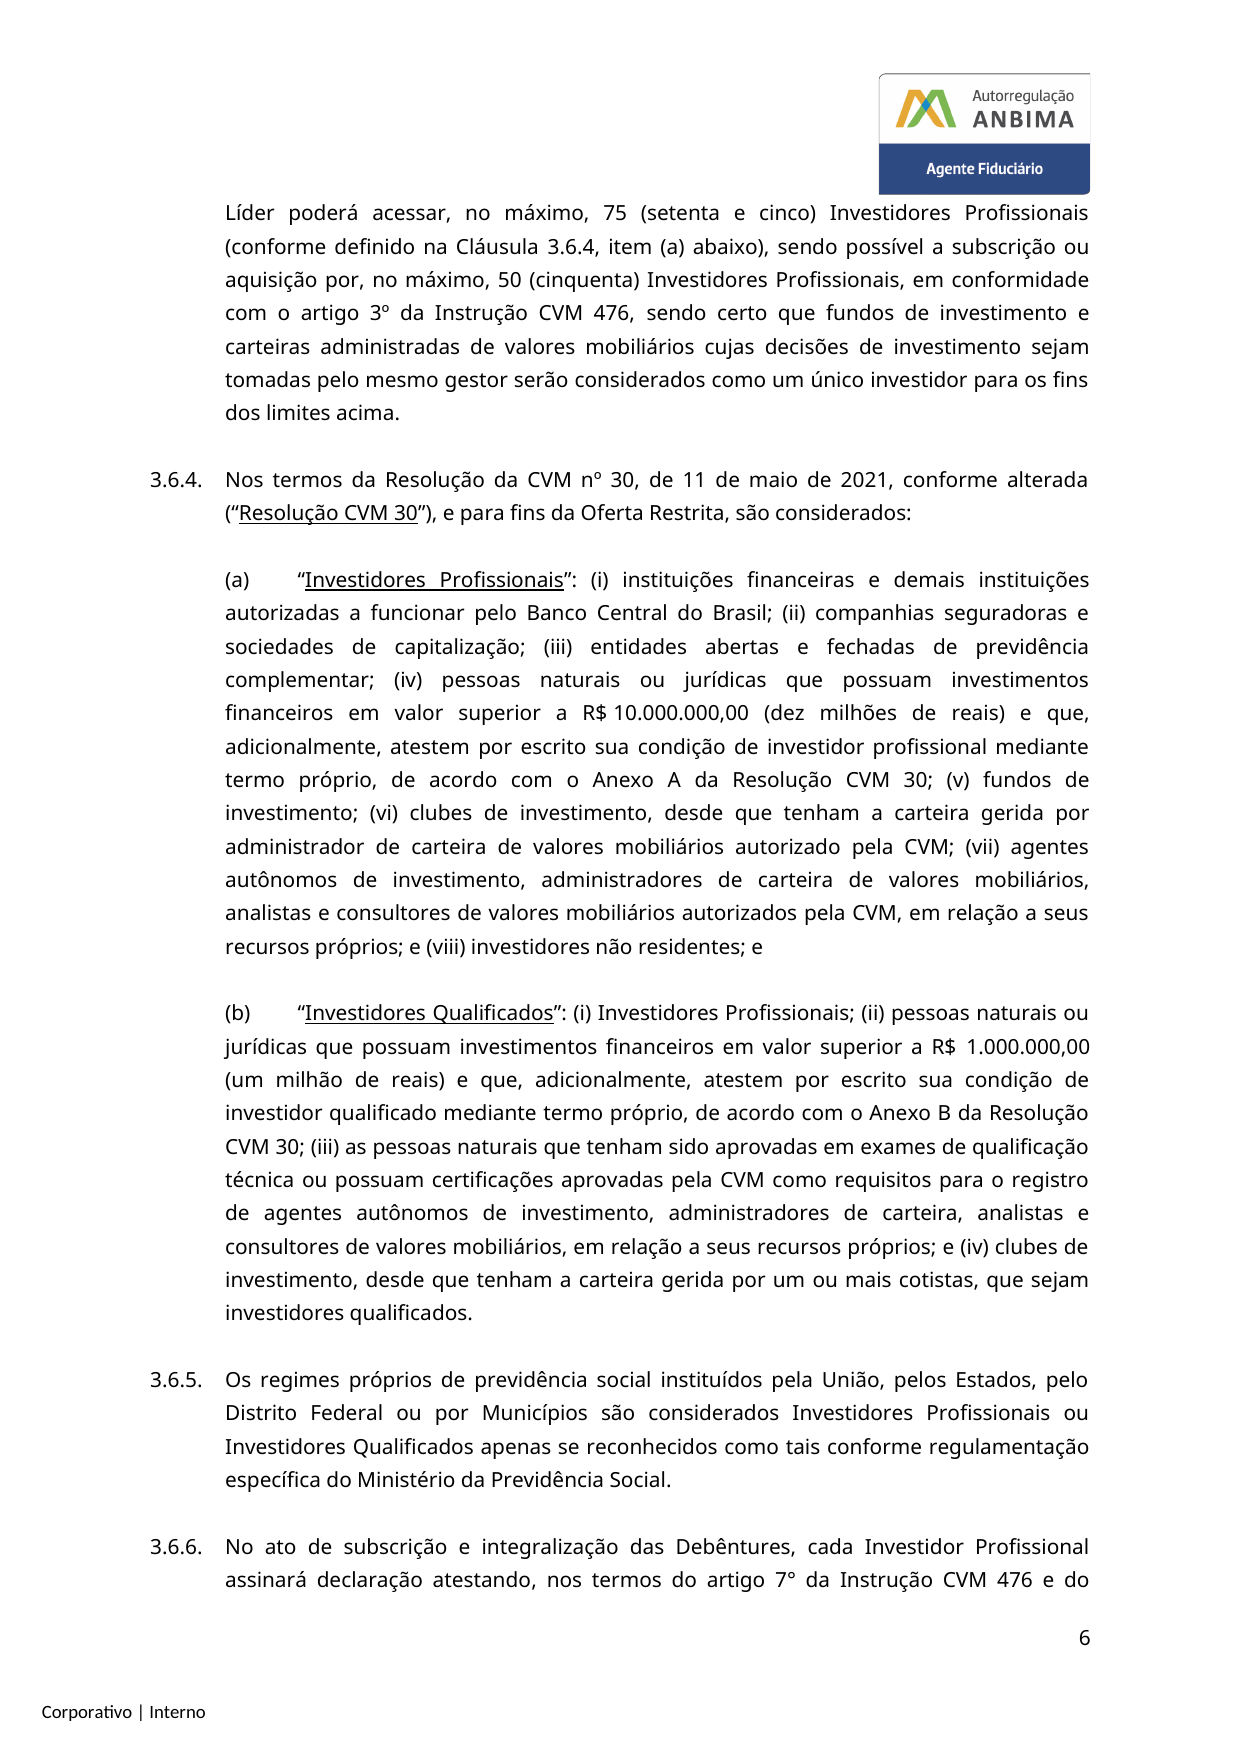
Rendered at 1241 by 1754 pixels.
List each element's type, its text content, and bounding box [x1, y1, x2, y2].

text (b) “Investidores Qualificados”: (i) Investidores Profissionais; (ii) pessoas naturais ou jurídicas que possuam investimentos financeiros em valor superior a R$ 1.000.000,00 (um milhão de reais) e que, adicionalmente, atestem por escrito sua condição de investidor qualificado mediante termo próprio, de acordo com o Anexo B da Resolução CVM 30; (iii) as pessoas naturais que tenham sido aprovadas em exames de qualificação técnica ou possuam certificações aprovadas pela CVM como requisitos para o registro de agentes autônomos de investimento, administradores de carteira, analistas e consultores de valores mobiliários, em relação a seus recursos próprios; e (iv) clubes de investimento, desde que tenham a carteira gerida por um ou mais cotistas, que sejam investidores qualificados. [225, 994, 1090, 1327]
list Nos termos da Resolução da CVM nº 30, de 11 de maio de 2021, conforme alterada (“Resolução CVM 30”), e para fins da Oferta Restrita, são considerados: [150, 461, 1090, 527]
picture [878, 73, 1091, 195]
list Os regimes próprios de previdência social instituídos pela União, pelos Estados, pelo Distrito Federal ou por Municípios são considerados Investidores Profissionais ou Investidores Qualificados apenas se reconhecidos como tais conforme regulamentação específica do Ministério da Previdência Social. [150, 1361, 1090, 1494]
text (a) “Investidores Profissionais”: (i) instituições financeiras e demais instituições autorizadas a funcionar pelo Banco Central do Brasil; (ii) companhias seguradoras e sociedades de capitalização; (iii) entidades abertas e fechadas de previdência complementar; (iv) pessoas naturais ou jurídicas que possuam investimentos financeiros em valor superior a R$ 10.000.000,00 (dez milhões de reais) e que, adicionalmente, atestem por escrito sua condição de investidor profissional mediante termo próprio, de acordo com o Anexo A da Resolução CVM 30; (v) fundos de investimento; (vi) clubes de investimento, desde que tenham a carteira gerida por administrador de carteira de valores mobiliários autorizado pela CVM; (vii) agentes autônomos de investimento, administradores de carteira de valores mobiliários, analistas e consultores de valores mobiliários autorizados pela CVM, em relação a seus recursos próprios; e (viii) investidores não residentes; e [225, 561, 1090, 961]
